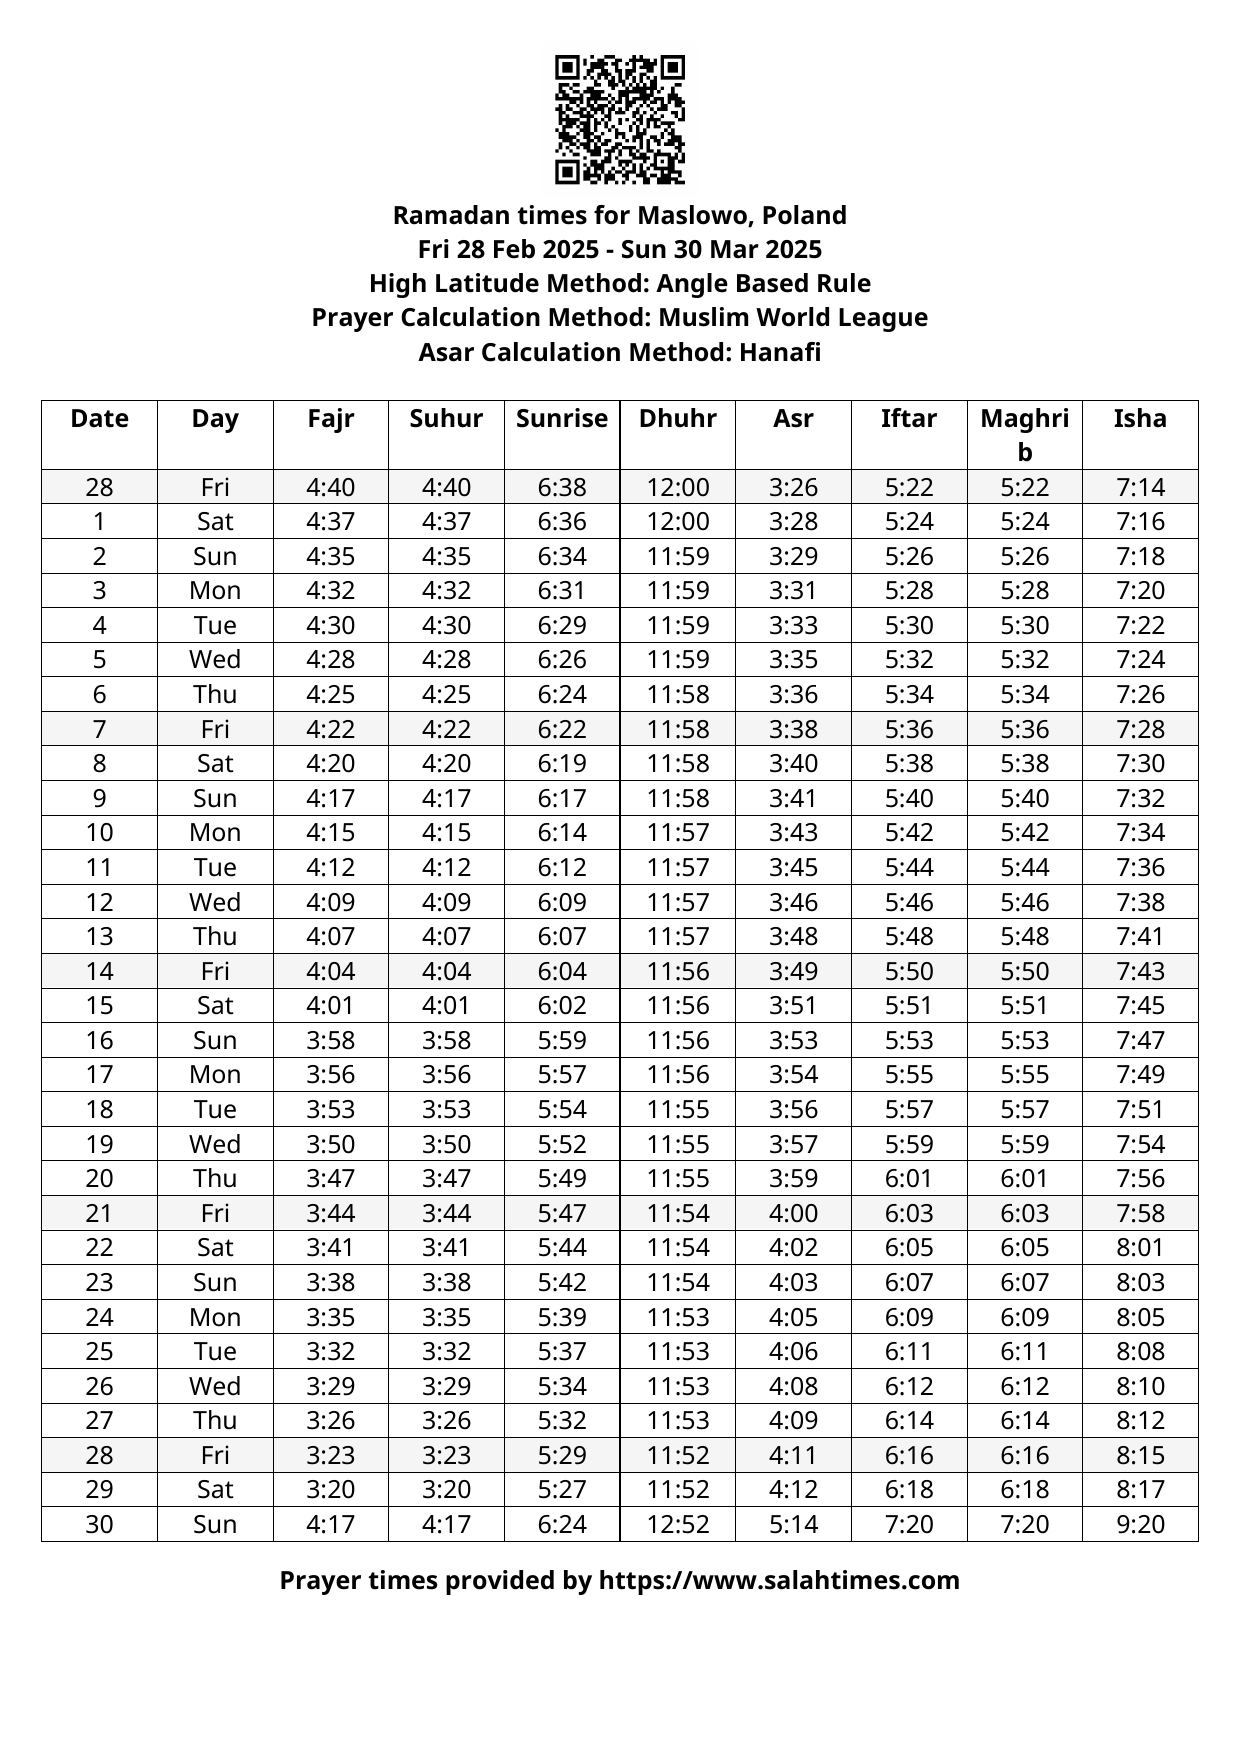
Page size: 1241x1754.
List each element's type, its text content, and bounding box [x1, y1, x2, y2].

table_cell 11:56 [621, 1023, 735, 1057]
table_cell 2 [42, 539, 157, 572]
table_cell 4:17 [389, 1507, 504, 1541]
table_cell 4:20 [274, 746, 388, 780]
table_cell 4:35 [389, 539, 504, 572]
table_cell 4:37 [274, 504, 388, 538]
table_cell Fri [158, 470, 273, 503]
table_cell 11:53 [621, 1404, 735, 1437]
table_cell 6:38 [505, 470, 619, 503]
table_cell 3:50 [389, 1127, 504, 1160]
table_cell 23 [42, 1265, 157, 1299]
table_cell 4:07 [274, 919, 388, 953]
table_cell Thu [158, 1161, 273, 1195]
table_cell 4:30 [274, 608, 388, 642]
table_cell 6:24 [505, 677, 619, 711]
table_header Asr [736, 401, 851, 469]
table_cell 4:01 [274, 989, 388, 1022]
table_cell 5:24 [968, 504, 1082, 538]
table_cell Fri [158, 954, 273, 987]
table_cell 11:54 [621, 1265, 735, 1299]
table_cell 5:46 [968, 885, 1082, 918]
table_cell 13 [42, 919, 157, 953]
table_cell 3:20 [274, 1473, 388, 1506]
table_cell 5:28 [852, 574, 967, 607]
text Prayer times provided by https://www.salahtimes.com [42, 1563, 1198, 1597]
picture [542, 41, 699, 198]
table_cell 6:19 [505, 746, 619, 780]
table_header Sunrise [505, 401, 619, 469]
table_cell 4:40 [389, 470, 504, 503]
table_cell 3:38 [736, 712, 851, 745]
table_cell 3:46 [736, 885, 851, 918]
table_cell 6:07 [505, 919, 619, 953]
table_cell 7:28 [1083, 712, 1198, 745]
table_cell 5:57 [852, 1092, 967, 1126]
table_cell 6:11 [852, 1334, 967, 1368]
table_cell 7:20 [1083, 574, 1198, 607]
table_cell 3:40 [736, 746, 851, 780]
table_cell 3:43 [736, 816, 851, 849]
table_cell Mon [158, 1058, 273, 1091]
table_cell Fri [158, 712, 273, 745]
table_cell Wed [158, 1127, 273, 1160]
table_cell 5:53 [852, 1023, 967, 1057]
table_cell 4:12 [389, 850, 504, 884]
table_cell 4:40 [274, 470, 388, 503]
table_cell 5:38 [852, 746, 967, 780]
table_cell 11:55 [621, 1161, 735, 1195]
table_cell 5:44 [852, 850, 967, 884]
table_cell 5:59 [968, 1127, 1082, 1160]
table_cell Fri [158, 1196, 273, 1229]
table_cell 6:26 [505, 643, 619, 676]
table_cell 5:26 [852, 539, 967, 572]
table_cell 5:14 [736, 1507, 851, 1541]
table_cell 26 [42, 1369, 157, 1402]
table_cell 3:32 [389, 1334, 504, 1368]
table_cell 6:16 [852, 1438, 967, 1472]
table_cell 7:58 [1083, 1196, 1198, 1229]
table_cell 7:16 [1083, 504, 1198, 538]
table_cell 5:36 [852, 712, 967, 745]
table_cell 5:53 [968, 1023, 1082, 1057]
table_cell 11:59 [621, 574, 735, 607]
table_cell 5:27 [505, 1473, 619, 1506]
table_cell 6:34 [505, 539, 619, 572]
table_cell 7:51 [1083, 1092, 1198, 1126]
table_cell 6 [42, 677, 157, 711]
table_cell 4:09 [736, 1404, 851, 1437]
table_cell 5:40 [968, 781, 1082, 814]
table_cell 12:00 [621, 504, 735, 538]
table_cell 4:35 [274, 539, 388, 572]
table_cell 11:55 [621, 1092, 735, 1126]
table_cell 4:28 [389, 643, 504, 676]
table_cell 7:26 [1083, 677, 1198, 711]
table_cell 11:58 [621, 781, 735, 814]
table_cell 4:30 [389, 608, 504, 642]
table_cell 7:56 [1083, 1161, 1198, 1195]
table_cell 7:47 [1083, 1023, 1198, 1057]
table_cell 11:57 [621, 885, 735, 918]
table_cell 3:26 [389, 1404, 504, 1437]
table_cell 5:34 [968, 677, 1082, 711]
table_cell 4:07 [389, 919, 504, 953]
table_cell 3:44 [389, 1196, 504, 1229]
table_cell 4:09 [274, 885, 388, 918]
table_cell Tue [158, 1092, 273, 1126]
table_cell 5:36 [968, 712, 1082, 745]
table_cell 6:12 [852, 1369, 967, 1402]
table_cell 11:53 [621, 1369, 735, 1402]
table_cell 4:08 [736, 1369, 851, 1402]
table_cell 4 [42, 608, 157, 642]
table_cell 6:36 [505, 504, 619, 538]
table_cell 5:57 [968, 1092, 1082, 1126]
table_cell 5:59 [505, 1023, 619, 1057]
table_cell Sat [158, 1473, 273, 1506]
table_cell 3 [42, 574, 157, 607]
table_cell 6:05 [852, 1231, 967, 1264]
table_header Isha [1083, 401, 1198, 469]
table_cell 17 [42, 1058, 157, 1091]
table_cell 5:46 [852, 885, 967, 918]
table_cell 8:08 [1083, 1334, 1198, 1368]
table_cell 5:28 [968, 574, 1082, 607]
table_cell 5:22 [968, 470, 1082, 503]
table_cell 6:09 [852, 1300, 967, 1333]
table_cell 3:56 [736, 1092, 851, 1126]
table_cell Tue [158, 608, 273, 642]
table_cell 5:30 [968, 608, 1082, 642]
table_cell 16 [42, 1023, 157, 1057]
table_cell 6:01 [968, 1161, 1082, 1195]
table_cell 4:15 [274, 816, 388, 849]
table_cell 4:32 [274, 574, 388, 607]
table_cell Sat [158, 746, 273, 780]
table_cell 6:31 [505, 574, 619, 607]
table_cell 6:05 [968, 1231, 1082, 1264]
table_cell 5:55 [852, 1058, 967, 1091]
table_cell 11:58 [621, 746, 735, 780]
table_cell Sat [158, 989, 273, 1022]
table_cell 7:22 [1083, 608, 1198, 642]
table_cell 5:29 [505, 1438, 619, 1472]
table_cell 6:03 [968, 1196, 1082, 1229]
table_cell 3:48 [736, 919, 851, 953]
table_cell 5:37 [505, 1334, 619, 1368]
table_cell 18 [42, 1092, 157, 1126]
table_cell 7:38 [1083, 885, 1198, 918]
table_cell Wed [158, 1369, 273, 1402]
table_cell 4:04 [389, 954, 504, 987]
table_cell 11:57 [621, 919, 735, 953]
table_cell 8:10 [1083, 1369, 1198, 1402]
table_cell 5:57 [505, 1058, 619, 1091]
table_cell 6:07 [852, 1265, 967, 1299]
table_cell 5:50 [968, 954, 1082, 987]
table_cell 11:57 [621, 816, 735, 849]
table_cell 27 [42, 1404, 157, 1437]
text Ramadan times for Maslowo, Poland [42, 198, 1198, 232]
table_cell 6:04 [505, 954, 619, 987]
table_cell 7:30 [1083, 746, 1198, 780]
table_cell 11:59 [621, 539, 735, 572]
table_header Iftar [852, 401, 967, 469]
table_cell 21 [42, 1196, 157, 1229]
table_cell 4:17 [274, 781, 388, 814]
table_cell 11:56 [621, 1058, 735, 1091]
table_cell 5:42 [968, 816, 1082, 849]
table_cell 4:28 [274, 643, 388, 676]
table_cell 5:32 [505, 1404, 619, 1437]
table_cell 5:34 [505, 1369, 619, 1402]
table_cell 3:53 [274, 1092, 388, 1126]
table_cell 3:47 [274, 1161, 388, 1195]
table_cell 12:52 [621, 1507, 735, 1541]
table_cell 5:47 [505, 1196, 619, 1229]
table_cell 29 [42, 1473, 157, 1506]
table_cell 15 [42, 989, 157, 1022]
table_cell 4:12 [736, 1473, 851, 1506]
table_cell 4:03 [736, 1265, 851, 1299]
table_cell 11:52 [621, 1438, 735, 1472]
table_cell 3:49 [736, 954, 851, 987]
table_cell 7:43 [1083, 954, 1198, 987]
text Prayer Calculation Method: Muslim World League [42, 300, 1198, 334]
table_cell 22 [42, 1231, 157, 1264]
table_cell 9:20 [1083, 1507, 1198, 1541]
table_cell 11:53 [621, 1300, 735, 1333]
table_cell 5:55 [968, 1058, 1082, 1091]
table_cell 4:04 [274, 954, 388, 987]
table_cell 6:09 [968, 1300, 1082, 1333]
table_cell 11 [42, 850, 157, 884]
table_cell 5:32 [968, 643, 1082, 676]
table_cell 5:42 [505, 1265, 619, 1299]
table_cell 3:26 [736, 470, 851, 503]
table_cell Sun [158, 1507, 273, 1541]
table_cell 6:29 [505, 608, 619, 642]
table_cell 5:34 [852, 677, 967, 711]
table_cell 7:49 [1083, 1058, 1198, 1091]
table_cell 19 [42, 1127, 157, 1160]
table_cell 12:00 [621, 470, 735, 503]
table_cell 4:01 [389, 989, 504, 1022]
table_cell Sat [158, 504, 273, 538]
table_cell 5:42 [852, 816, 967, 849]
table_cell 5:50 [852, 954, 967, 987]
table_cell 6:14 [968, 1404, 1082, 1437]
table_cell 8:12 [1083, 1404, 1198, 1437]
table_cell 3:28 [736, 504, 851, 538]
table_cell 4:32 [389, 574, 504, 607]
table_cell 24 [42, 1300, 157, 1333]
table_cell 7:20 [852, 1507, 967, 1541]
table_cell 8:17 [1083, 1473, 1198, 1506]
table_header Maghrib [968, 401, 1082, 469]
table_cell 3:45 [736, 850, 851, 884]
text Asar Calculation Method: Hanafi [42, 334, 1198, 368]
table_cell 4:11 [736, 1438, 851, 1472]
table_cell 5:52 [505, 1127, 619, 1160]
table_cell 4:15 [389, 816, 504, 849]
table_cell 5:24 [852, 504, 967, 538]
table_cell 3:53 [389, 1092, 504, 1126]
table_cell 8:03 [1083, 1265, 1198, 1299]
table_cell 4:02 [736, 1231, 851, 1264]
table_cell 4:05 [736, 1300, 851, 1333]
table_cell 5:26 [968, 539, 1082, 572]
table_cell 4:06 [736, 1334, 851, 1368]
table_cell 3:23 [274, 1438, 388, 1472]
table_cell 3:56 [389, 1058, 504, 1091]
table_cell 3:35 [736, 643, 851, 676]
table_cell Thu [158, 1404, 273, 1437]
table_cell 3:38 [274, 1265, 388, 1299]
table_cell 3:29 [274, 1369, 388, 1402]
table_cell 4:09 [389, 885, 504, 918]
table_cell 14 [42, 954, 157, 987]
table_cell 3:41 [389, 1231, 504, 1264]
table_cell 5:48 [852, 919, 967, 953]
table_cell Thu [158, 677, 273, 711]
table_cell 3:41 [274, 1231, 388, 1264]
table_cell Wed [158, 643, 273, 676]
table_cell 11:56 [621, 989, 735, 1022]
table_cell 3:54 [736, 1058, 851, 1091]
table_cell 3:47 [389, 1161, 504, 1195]
table_cell 3:33 [736, 608, 851, 642]
table_cell 3:20 [389, 1473, 504, 1506]
table_cell Sun [158, 1265, 273, 1299]
table_cell 3:50 [274, 1127, 388, 1160]
table_cell 9 [42, 781, 157, 814]
table_cell 3:32 [274, 1334, 388, 1368]
table_cell 6:14 [505, 816, 619, 849]
table_cell 5:44 [505, 1231, 619, 1264]
table_cell 6:14 [852, 1404, 967, 1437]
table_cell 7:32 [1083, 781, 1198, 814]
table_cell 10 [42, 816, 157, 849]
table_cell 7:54 [1083, 1127, 1198, 1160]
table_cell 6:02 [505, 989, 619, 1022]
table_cell 4:22 [274, 712, 388, 745]
table_cell 6:12 [505, 850, 619, 884]
table_cell 30 [42, 1507, 157, 1541]
table_cell Sat [158, 1231, 273, 1264]
table_cell 1 [42, 504, 157, 538]
table_cell 6:22 [505, 712, 619, 745]
table_cell Tue [158, 850, 273, 884]
table_cell 8:01 [1083, 1231, 1198, 1264]
table_header Suhur [389, 401, 504, 469]
table_cell 5:32 [852, 643, 967, 676]
table_cell 5:59 [852, 1127, 967, 1160]
table_cell 11:54 [621, 1231, 735, 1264]
table_cell 3:38 [389, 1265, 504, 1299]
table_cell 8:15 [1083, 1438, 1198, 1472]
table_cell 6:03 [852, 1196, 967, 1229]
table_cell 28 [42, 470, 157, 503]
table_cell 11:55 [621, 1127, 735, 1160]
table_header Date [42, 401, 157, 469]
table_cell Tue [158, 1334, 273, 1368]
table_cell 3:53 [736, 1023, 851, 1057]
table_header Fajr [274, 401, 388, 469]
table_cell 4:12 [274, 850, 388, 884]
table_cell 11:52 [621, 1473, 735, 1506]
table_cell 3:35 [389, 1300, 504, 1333]
table_cell Sun [158, 539, 273, 572]
table_cell 6:12 [968, 1369, 1082, 1402]
table_cell 3:57 [736, 1127, 851, 1160]
table_cell 3:58 [389, 1023, 504, 1057]
table_cell 4:00 [736, 1196, 851, 1229]
table_cell 11:58 [621, 677, 735, 711]
table_cell 20 [42, 1161, 157, 1195]
table_cell 11:53 [621, 1334, 735, 1368]
table_header Day [158, 401, 273, 469]
table_cell Mon [158, 816, 273, 849]
table_cell Mon [158, 574, 273, 607]
text Fri 28 Feb 2025 - Sun 30 Mar 2025 [42, 232, 1198, 266]
table_cell Sun [158, 781, 273, 814]
table_cell 5:44 [968, 850, 1082, 884]
table_cell 5:48 [968, 919, 1082, 953]
table_cell 5:38 [968, 746, 1082, 780]
table_cell 5:49 [505, 1161, 619, 1195]
table_cell 3:36 [736, 677, 851, 711]
table_cell 3:29 [389, 1369, 504, 1402]
table_cell 5:22 [852, 470, 967, 503]
table_cell 5:51 [968, 989, 1082, 1022]
table_cell 5:39 [505, 1300, 619, 1333]
table_cell 7:18 [1083, 539, 1198, 572]
table_cell 4:20 [389, 746, 504, 780]
table_cell 6:01 [852, 1161, 967, 1195]
table_cell 6:17 [505, 781, 619, 814]
table_cell 3:31 [736, 574, 851, 607]
table_cell 25 [42, 1334, 157, 1368]
table_cell 7:20 [968, 1507, 1082, 1541]
table_cell Sun [158, 1023, 273, 1057]
table_cell Wed [158, 885, 273, 918]
table_cell Mon [158, 1300, 273, 1333]
table_cell 3:35 [274, 1300, 388, 1333]
table_cell 4:25 [389, 677, 504, 711]
table_cell 4:25 [274, 677, 388, 711]
table_cell 7:41 [1083, 919, 1198, 953]
table_cell 6:07 [968, 1265, 1082, 1299]
table_cell 7 [42, 712, 157, 745]
table_cell 7:24 [1083, 643, 1198, 676]
table_cell 8:05 [1083, 1300, 1198, 1333]
table_header Dhuhr [621, 401, 735, 469]
table_cell 7:45 [1083, 989, 1198, 1022]
table_cell 3:51 [736, 989, 851, 1022]
table_cell 5:54 [505, 1092, 619, 1126]
table_cell 5:51 [852, 989, 967, 1022]
table_cell 3:58 [274, 1023, 388, 1057]
table_cell 4:17 [389, 781, 504, 814]
table_cell 3:59 [736, 1161, 851, 1195]
table_cell 3:44 [274, 1196, 388, 1229]
table_cell 8 [42, 746, 157, 780]
table_cell 6:09 [505, 885, 619, 918]
table_cell Thu [158, 919, 273, 953]
table_cell 11:57 [621, 850, 735, 884]
table_cell 11:54 [621, 1196, 735, 1229]
table_cell 5:30 [852, 608, 967, 642]
table_cell 6:16 [968, 1438, 1082, 1472]
table_cell 7:34 [1083, 816, 1198, 849]
table_cell 4:22 [389, 712, 504, 745]
table_cell 3:29 [736, 539, 851, 572]
table_cell 3:56 [274, 1058, 388, 1091]
table_cell 11:58 [621, 712, 735, 745]
table_cell 3:23 [389, 1438, 504, 1472]
table_cell 28 [42, 1438, 157, 1472]
table_cell 11:59 [621, 608, 735, 642]
table_cell 4:17 [274, 1507, 388, 1541]
table_cell 7:36 [1083, 850, 1198, 884]
table_cell 3:26 [274, 1404, 388, 1437]
table_cell 12 [42, 885, 157, 918]
table_cell 5 [42, 643, 157, 676]
text High Latitude Method: Angle Based Rule [42, 266, 1198, 300]
table_cell 6:24 [505, 1507, 619, 1541]
table_cell 11:56 [621, 954, 735, 987]
table_cell Fri [158, 1438, 273, 1472]
table_cell 11:59 [621, 643, 735, 676]
table_cell 5:40 [852, 781, 967, 814]
table_cell 6:18 [852, 1473, 967, 1506]
table_cell 4:37 [389, 504, 504, 538]
table_cell 7:14 [1083, 470, 1198, 503]
table_cell 6:11 [968, 1334, 1082, 1368]
table_cell 3:41 [736, 781, 851, 814]
table_cell 6:18 [968, 1473, 1082, 1506]
